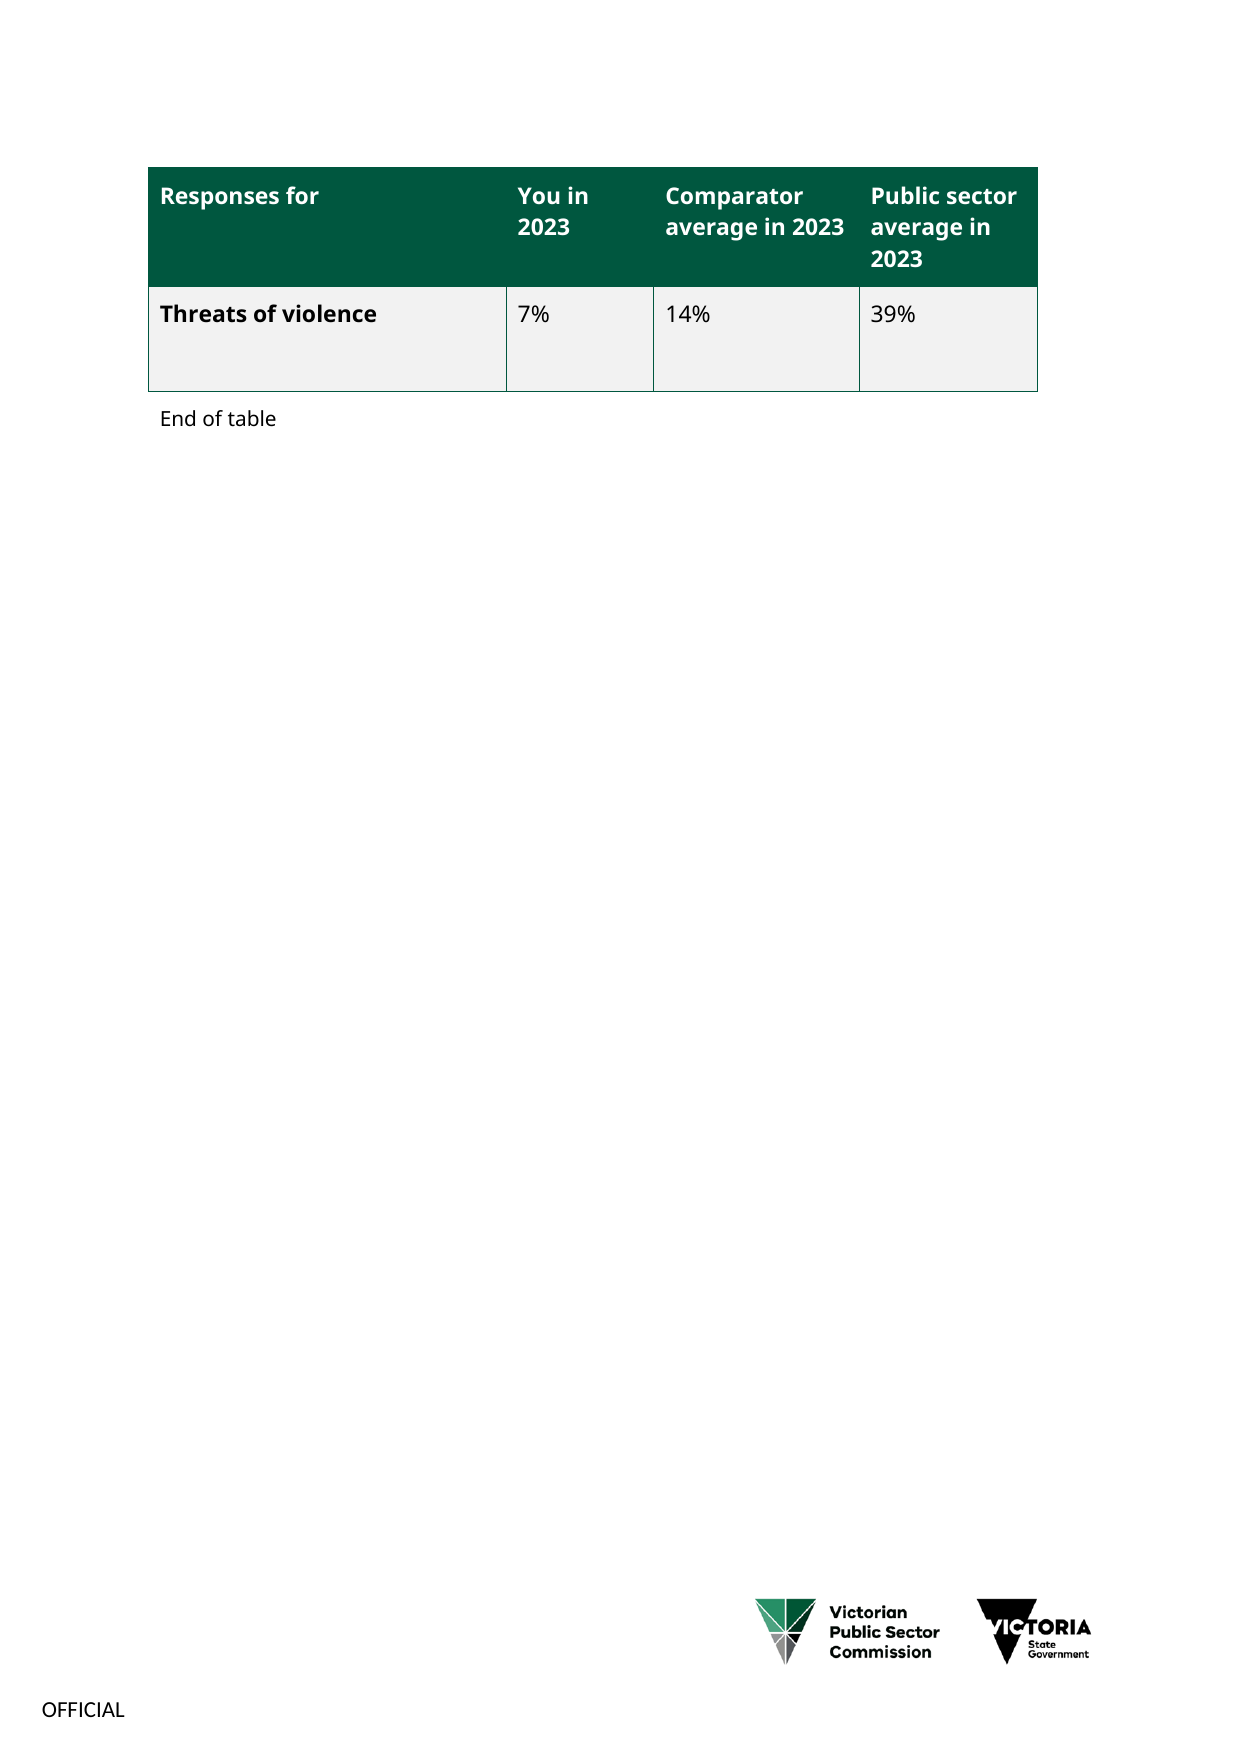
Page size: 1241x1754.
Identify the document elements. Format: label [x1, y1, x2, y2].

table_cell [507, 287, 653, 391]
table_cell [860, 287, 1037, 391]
picture [754, 1598, 1093, 1666]
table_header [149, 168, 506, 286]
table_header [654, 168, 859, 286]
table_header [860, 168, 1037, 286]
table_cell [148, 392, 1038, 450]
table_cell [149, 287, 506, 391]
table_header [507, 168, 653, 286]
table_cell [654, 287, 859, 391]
